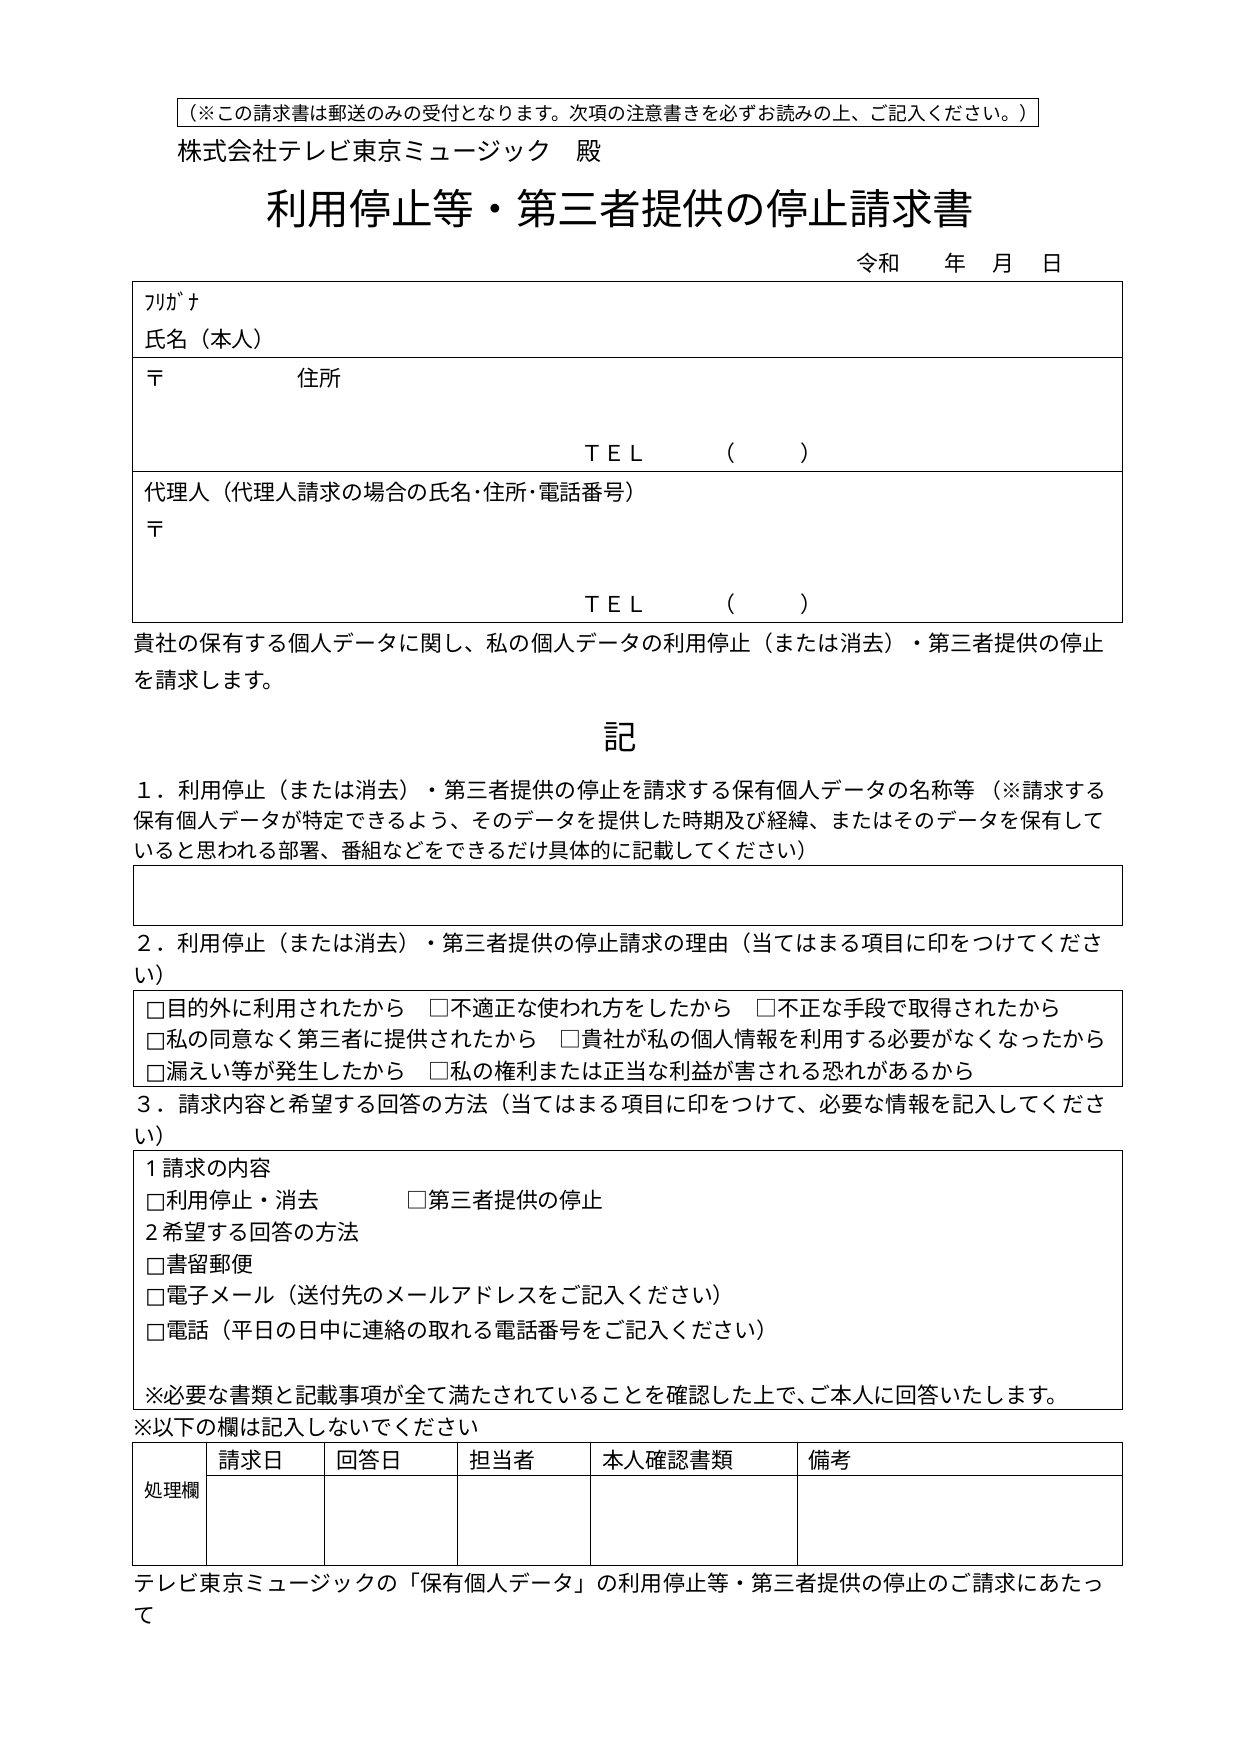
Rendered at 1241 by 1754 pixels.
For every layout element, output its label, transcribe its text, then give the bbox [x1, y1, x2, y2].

text ３．請求内容と希望する回答の方法（当てはまる項目に印をつけて、必要な情報を記入してください） [133, 1087, 1107, 1150]
text 利用停止等・第三者提供の停止請求書 [177, 168, 1063, 243]
text 記 [177, 698, 1063, 773]
table_cell [798, 1476, 1122, 1565]
table_header 回答日 [325, 1443, 457, 1475]
table_header ﾌﾘｶﾞﾅ 氏名（本人） [133, 282, 1122, 357]
text テレビ東京ミュージックの「保有個人データ」の利用停止等・第三者提供の停止のご請求にあたって [133, 1566, 1107, 1629]
table_cell 〒 住所 ＴＥＬ （ ） [133, 358, 1122, 471]
table_header [134, 866, 1122, 925]
table_header [133, 1443, 206, 1475]
text 令和 年 月 日 [177, 243, 1063, 281]
table_header 担当者 [458, 1443, 590, 1475]
table_cell [207, 1476, 324, 1565]
table_header 1請求の内容 □利用停止・消去 □第三者提供の停止 2希望する回答の方法 □書留郵便 □電子メール（送付先のメールアドレスをご記入ください） □電話（平日の日中に連絡の取れる電話番号をご記入ください） ※必要な書類と記載事項が全て満たされていることを確認した上で､ご本人に回答いたします。 [134, 1151, 1122, 1409]
text （※この請求書は郵送のみの受付となります。次項の注意書きを必ずお読みの上、ご記入ください。） [177, 93, 1063, 131]
table_header 本人確認書類 [591, 1443, 797, 1475]
text 貴社の保有する個人データに関し、私の個人データの利用停止（または消去）・第三者提供の停止を請求します。 [133, 623, 1107, 698]
text 株式会社テレビ東京ミュージック 殿 [177, 131, 1063, 168]
table_cell [591, 1476, 797, 1565]
table_cell [458, 1476, 590, 1565]
table_cell 処理欄 [133, 1475, 206, 1565]
text ２．利用停止（または消去）・第三者提供の停止請求の理由（当てはまる項目に印をつけてください） [133, 926, 1107, 990]
text ※以下の欄は記入しないでください [133, 1410, 1107, 1442]
table_header □目的外に利用されたから □不適正な使われ方をしたから □不正な手段で取得されたから □私の同意なく第三者に提供されたから □貴社が私の個人情報を利用する必要がなくなったから □漏えい等が発生したから □私の権利または正当な利益が害される恐れがあるから [134, 991, 1122, 1086]
text １．利用停止（または消去）・第三者提供の停止を請求する保有個人データの名称等（※請求する保有個人データが特定できるよう、そのデータを提供した時期及び経緯、またはそのデータを保有していると思われる部署、番組などをできるだけ具体的に記載してください） [133, 773, 1107, 865]
table_cell [325, 1476, 457, 1565]
table_header 備考 [798, 1443, 1122, 1475]
table_header 請求日 [207, 1443, 324, 1475]
table_cell 代理人（代理人請求の場合の氏名･住所･電話番号） 〒 ＴＥＬ （ ） [133, 472, 1122, 622]
